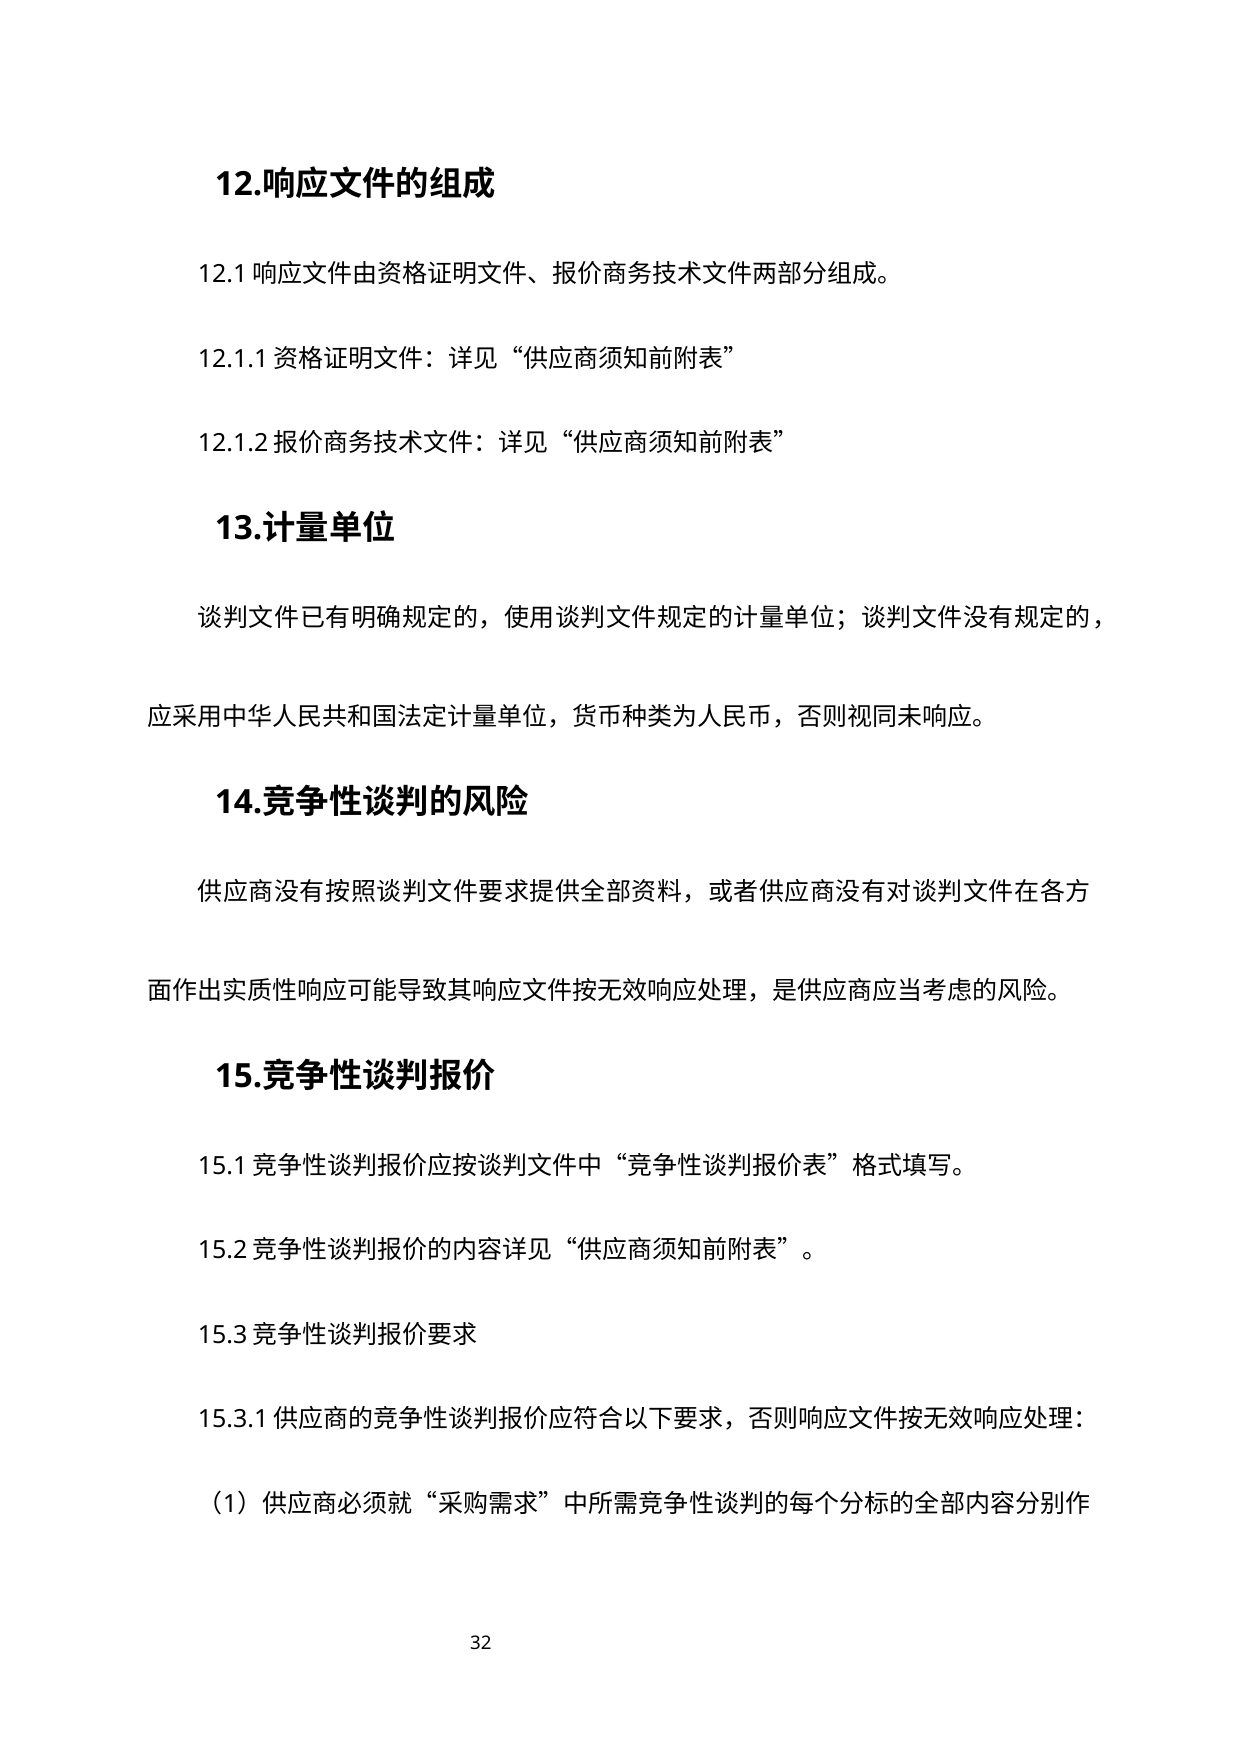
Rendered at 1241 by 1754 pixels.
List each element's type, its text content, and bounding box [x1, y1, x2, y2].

text 15.3.1供应商的竞争性谈判报价应符合以下要求，否则响应文件按无效响应处理： [148, 1384, 1093, 1450]
text 12.1响应文件由资格证明文件、报价商务技术文件两部分组成。 [148, 239, 1093, 305]
text 13.计量单位 [148, 492, 1093, 558]
text 15.1竞争性谈判报价应按谈判文件中“竞争性谈判报价表”格式填写。 [148, 1131, 1093, 1197]
text 供应商没有按照谈判文件要求提供全部资料，或者供应商没有对谈判文件在各方面作出实质性响应可能导致其响应文件按无效响应处理，是供应商应当考虑的风险。 [148, 856, 1093, 1022]
text 12.1.1资格证明文件：详见“供应商须知前附表” [148, 323, 1093, 389]
text 15.2竞争性谈判报价的内容详见“供应商须知前附表”。 [148, 1215, 1093, 1281]
text 12.1.2报价商务技术文件：详见“供应商须知前附表” [148, 407, 1093, 474]
text 15.竞争性谈判报价 [148, 1040, 1093, 1106]
text 15.3竞争性谈判报价要求 [148, 1299, 1093, 1366]
text 谈判文件已有明确规定的，使用谈判文件规定的计量单位；谈判文件没有规定的，应采用中华人民共和国法定计量单位，货币种类为人民币，否则视同未响应。 [148, 582, 1093, 748]
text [148, 1468, 1093, 1534]
text 14.竞争性谈判的风险 [148, 766, 1093, 832]
text 12.响应文件的组成 [148, 148, 1093, 214]
